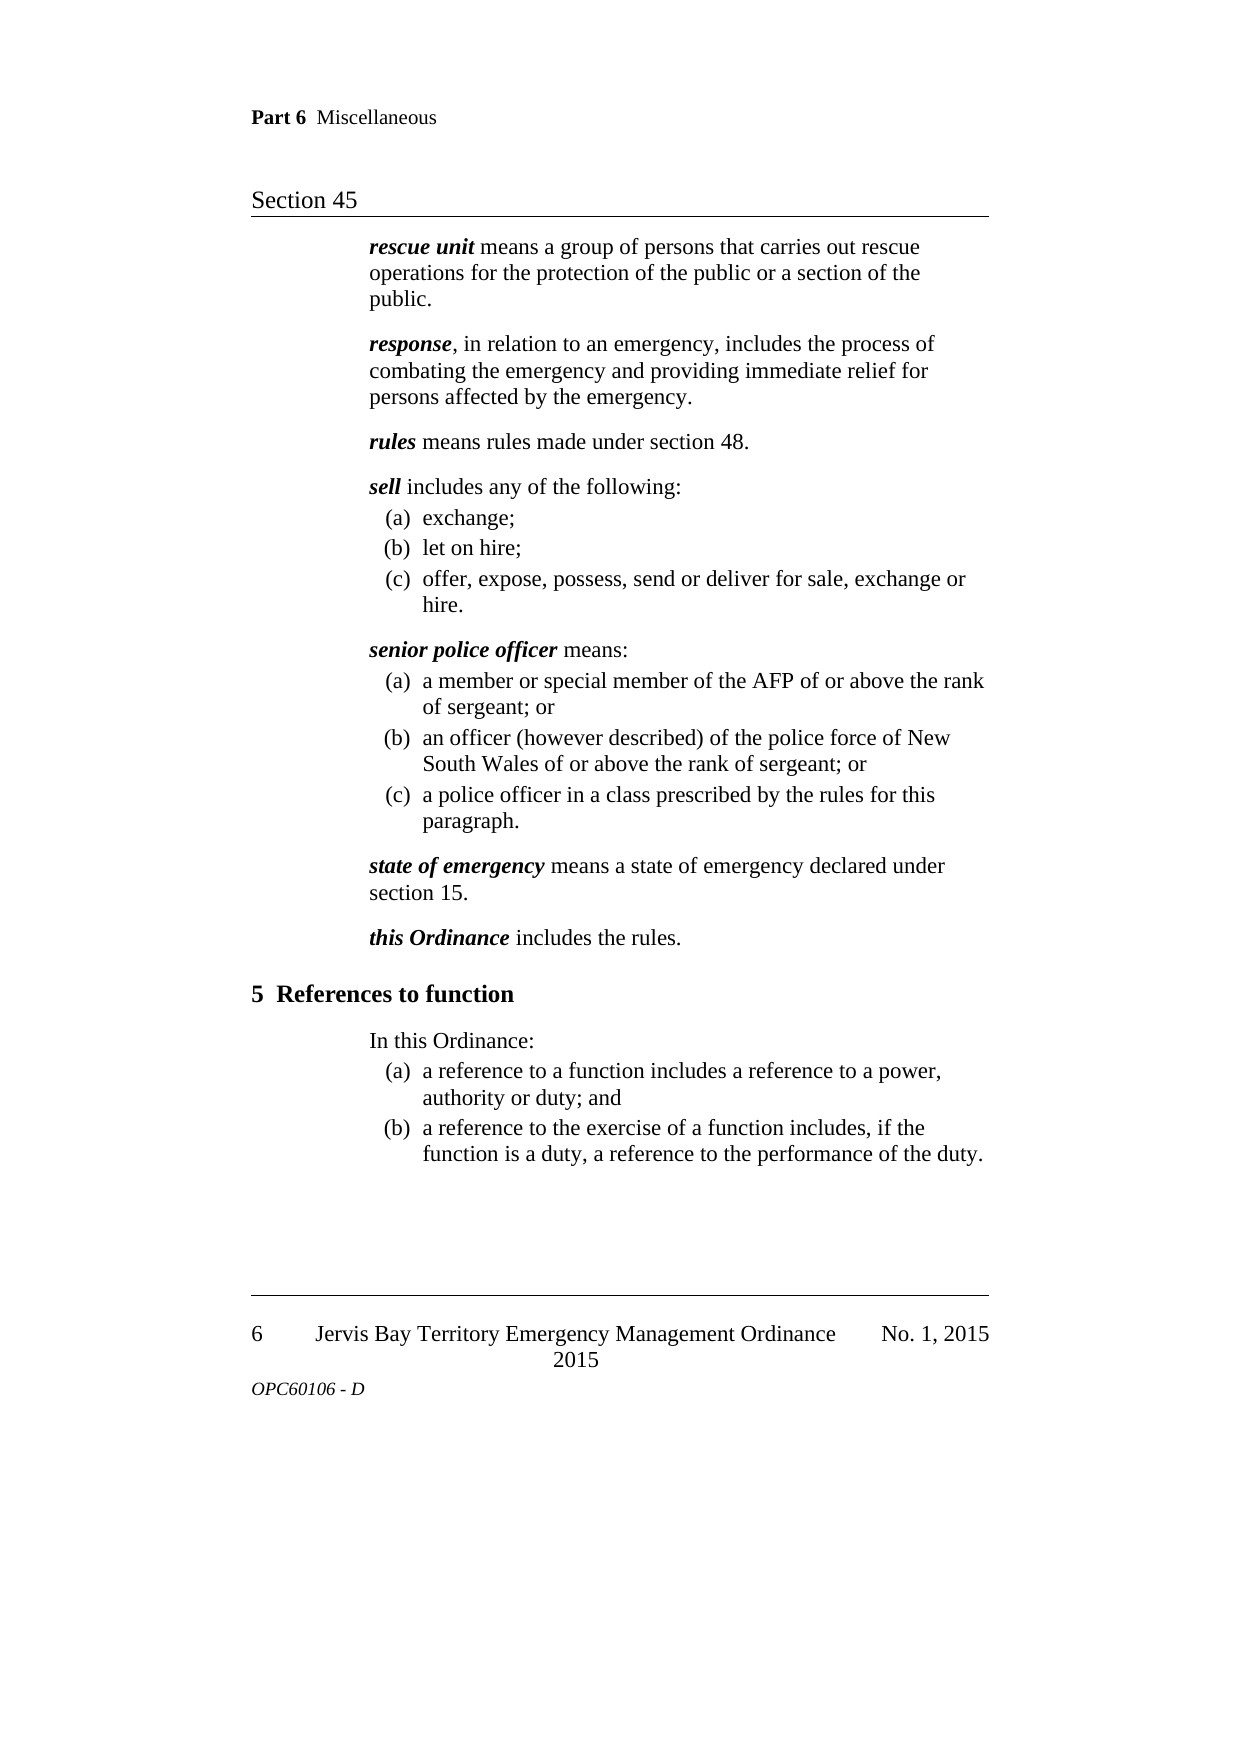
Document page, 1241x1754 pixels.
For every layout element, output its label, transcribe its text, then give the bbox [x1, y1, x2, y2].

text (b) a reference to the exercise of a function includes, if the function is a duty, a reference to the performance of the duty. [251, 1114, 989, 1167]
text (c) offer, expose, possess, send or deliver for sale, exchange or hire. [251, 565, 989, 618]
text this Ordinance includes the rules. [369, 924, 989, 950]
text (c) a police officer in a class prescribed by the rules for this paragraph. [251, 781, 989, 833]
text rescue unit means a group of persons that carries out rescue operations for the protection of the public or a section of the public. [369, 233, 989, 312]
text (b) let on hire; [251, 534, 989, 561]
text state of emergency means a state of emergency declared under section 15. [369, 852, 989, 905]
text senior police officer means: [369, 636, 989, 663]
text (b) an officer (however described) of the police force of New South Wales of or above the rank of sergeant; or [251, 724, 989, 777]
text (a) a reference to a function includes a reference to a power, authority or duty; and [251, 1057, 989, 1110]
text (a) exchange; [251, 504, 989, 530]
text (a) a member or special member of the AFP of or above the rank of sergeant; or [251, 667, 989, 720]
text rules means rules made under section 48. [369, 428, 989, 455]
text response, in relation to an emergency, includes the process of combating the emergency and providing immediate relief for persons affected by the emergency. [369, 331, 989, 409]
text 5 References to function [251, 979, 989, 1008]
text In this Ordinance: [251, 1027, 989, 1053]
text sell includes any of the following: [369, 473, 989, 500]
